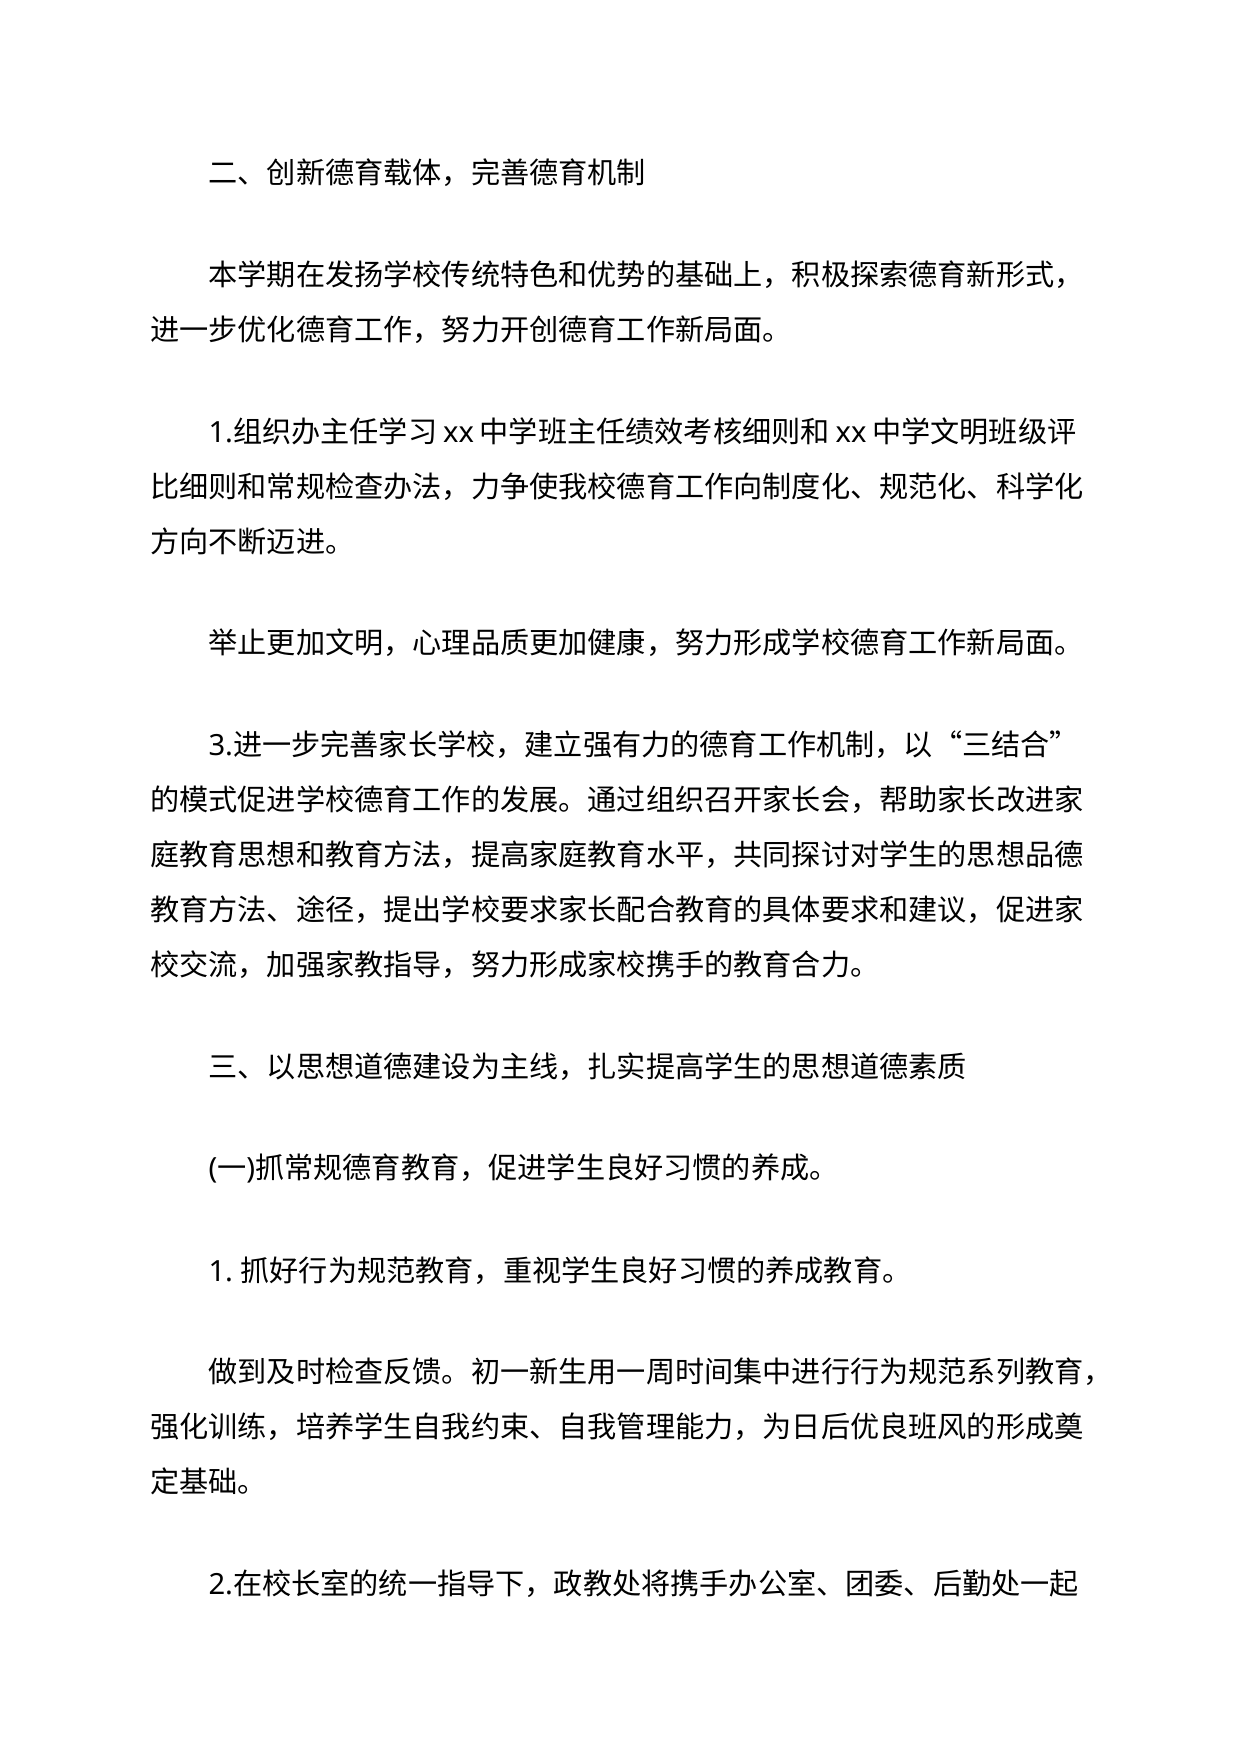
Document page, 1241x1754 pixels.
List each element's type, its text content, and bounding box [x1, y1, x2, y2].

text 3.进一步完善家长学校，建立强有力的德育工作机制，以“三结合”的模式促进学校德育工作的发展。通过组织召开家长会，帮助家长改进家庭教育思想和教育方法，提高家庭教育水平，共同探讨对学生的思想品德教育方法、途径，提出学校要求家长配合教育的具体要求和建议，促进家校交流，加强家教指导，努力形成家校携手的教育合力。 [150, 722, 1090, 984]
text 举止更加文明，心理品质更加健康，努力形成学校德育工作新局面。 [150, 620, 1090, 662]
text 二、创新德育载体，完善德育机制 [150, 150, 1090, 192]
text (一)抓常规德育教育，促进学生良好习惯的养成。 [150, 1145, 1090, 1187]
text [150, 1561, 1090, 1603]
text 三、以思想道德建设为主线，扎实提高学生的思想道德素质 [150, 1043, 1090, 1086]
text 做到及时检查反馈。初一新生用一周时间集中进行行为规范系列教育，强化训练，培养学生自我约束、自我管理能力，为日后优良班风的形成奠定基础。 [150, 1349, 1090, 1501]
text 本学期在发扬学校传统特色和优势的基础上，积极探索德育新形式，进一步优化德育工作，努力开创德育工作新局面。 [150, 252, 1090, 349]
text 1.组织办主任学习xx中学班主任绩效考核细则和xx中学文明班级评比细则和常规检查办法，力争使我校德育工作向制度化、规范化、科学化方向不断迈进。 [150, 408, 1090, 561]
text 1. 抓好行为规范教育，重视学生良好习惯的养成教育。 [150, 1247, 1090, 1289]
